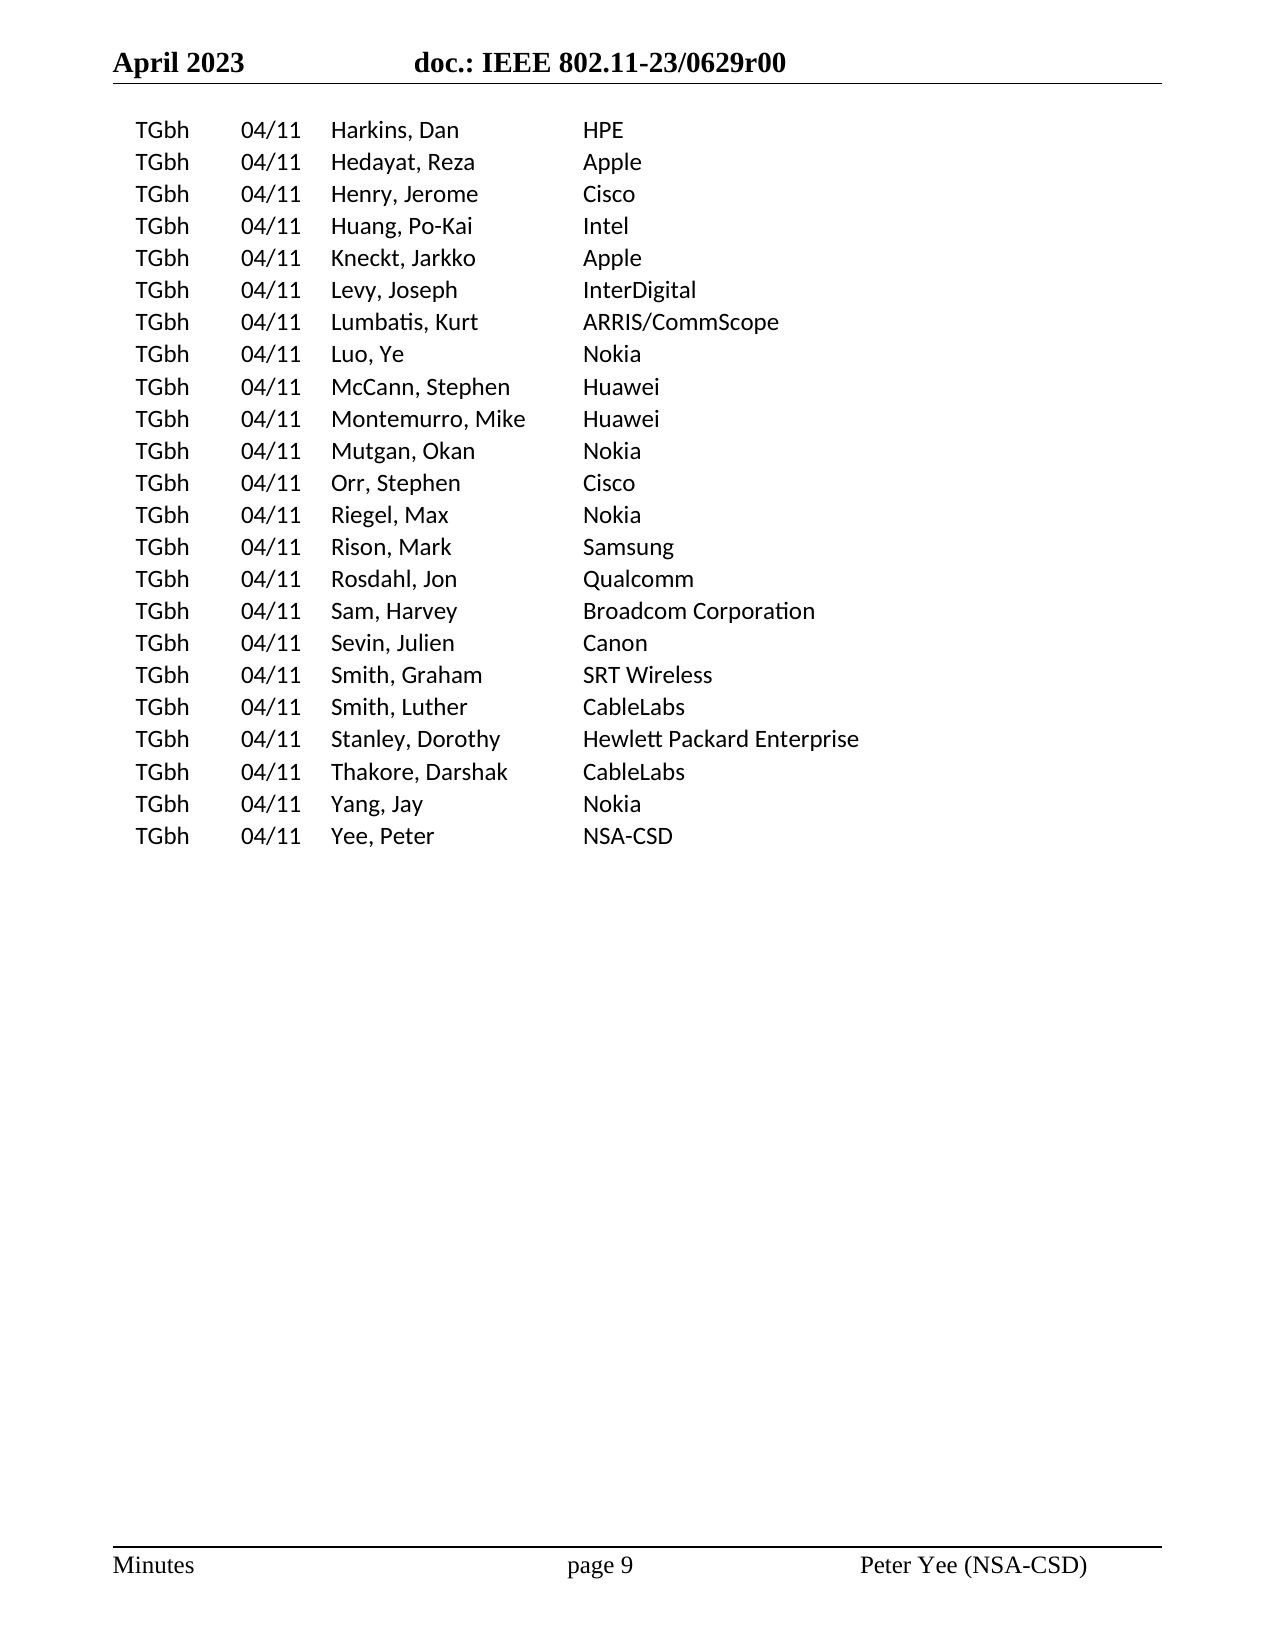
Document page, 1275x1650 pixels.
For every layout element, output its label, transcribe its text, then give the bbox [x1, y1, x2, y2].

table_cell TGbh [113, 241, 212, 273]
table_cell 04/11 [213, 722, 329, 754]
table_cell Levy, Joseph [329, 273, 581, 305]
table_cell Huawei [581, 401, 1159, 433]
table_cell 04/11 [213, 113, 329, 144]
table_cell Huawei [581, 369, 1159, 401]
table_cell TGbh [113, 818, 212, 850]
table_cell Orr, Stephen [329, 465, 581, 497]
table_cell Henry, Jerome [329, 177, 581, 209]
table_cell Kneckt, Jarkko [329, 241, 581, 273]
table_cell 04/11 [213, 241, 329, 273]
table_cell 04/11 [213, 305, 329, 337]
table_cell Smith, Luther [329, 690, 581, 722]
table_cell Huang, Po-Kai [329, 209, 581, 241]
table_cell Yee, Peter [329, 818, 581, 850]
table_cell 04/11 [213, 754, 329, 786]
table_cell Nokia [581, 786, 1159, 818]
table_cell CableLabs [581, 754, 1159, 786]
table_cell Nokia [581, 433, 1159, 465]
table_cell TGbh [113, 754, 212, 786]
table_cell TGbh [113, 401, 212, 433]
table_cell Rison, Mark [329, 530, 581, 562]
table_cell 04/11 [213, 594, 329, 626]
table_cell 04/11 [213, 145, 329, 177]
table_cell Nokia [581, 337, 1159, 369]
table_cell 04/11 [213, 530, 329, 562]
table_cell TGbh [113, 337, 212, 369]
table_cell Intel [581, 209, 1159, 241]
table_cell Canon [581, 626, 1159, 658]
table_cell TGbh [113, 498, 212, 529]
table_cell Cisco [581, 465, 1159, 497]
table_cell TGbh [113, 658, 212, 690]
table_cell Qualcomm [581, 562, 1159, 594]
table_cell InterDigital [581, 273, 1159, 305]
table_cell Cisco [581, 177, 1159, 209]
table_cell TGbh [113, 209, 212, 241]
table_cell 04/11 [213, 626, 329, 658]
table_cell Lumbatis, Kurt [329, 305, 581, 337]
table_cell Apple [581, 241, 1159, 273]
table_cell Apple [581, 145, 1159, 177]
table_cell TGbh [113, 145, 212, 177]
table_cell TGbh [113, 305, 212, 337]
table_cell TGbh [113, 786, 212, 818]
table_cell 04/11 [213, 562, 329, 594]
table_cell ARRIS/CommScope [581, 305, 1159, 337]
table_cell SRT Wireless [581, 658, 1159, 690]
table_cell 04/11 [213, 786, 329, 818]
table_cell TGbh [113, 433, 212, 465]
table_cell Mutgan, Okan [329, 433, 581, 465]
table_cell Thakore, Darshak [329, 754, 581, 786]
table_cell NSA-CSD [581, 818, 1159, 850]
table_cell 04/11 [213, 337, 329, 369]
table_cell 04/11 [213, 433, 329, 465]
table_cell Luo, Ye [329, 337, 581, 369]
table_cell 04/11 [213, 177, 329, 209]
table_cell Sevin, Julien [329, 626, 581, 658]
table_cell TGbh [113, 690, 212, 722]
table_cell CableLabs [581, 690, 1159, 722]
table_cell McCann, Stephen [329, 369, 581, 401]
table_cell 04/11 [213, 658, 329, 690]
table_cell TGbh [113, 369, 212, 401]
table_cell Riegel, Max [329, 498, 581, 529]
table_cell 04/11 [213, 369, 329, 401]
table_cell 04/11 [213, 690, 329, 722]
table_cell HPE [581, 113, 1159, 144]
table_cell Harkins, Dan [329, 113, 581, 144]
table_cell Smith, Graham [329, 658, 581, 690]
table_cell TGbh [113, 177, 212, 209]
table_cell Broadcom Corporation [581, 594, 1159, 626]
table_cell Hedayat, Reza [329, 145, 581, 177]
table_cell 04/11 [213, 465, 329, 497]
table_cell TGbh [113, 594, 212, 626]
table_cell Nokia [581, 498, 1159, 529]
table_cell 04/11 [213, 209, 329, 241]
table_cell TGbh [113, 626, 212, 658]
table_cell TGbh [113, 562, 212, 594]
table_cell TGbh [113, 722, 212, 754]
table_cell TGbh [113, 273, 212, 305]
table_cell 04/11 [213, 818, 329, 850]
table_cell Montemurro, Mike [329, 401, 581, 433]
table_cell 04/11 [213, 273, 329, 305]
table_cell 04/11 [213, 401, 329, 433]
table_cell Samsung [581, 530, 1159, 562]
table_cell 04/11 [213, 498, 329, 529]
table_cell Hewlett Packard Enterprise [581, 722, 1159, 754]
table_cell Sam, Harvey [329, 594, 581, 626]
table_cell Rosdahl, Jon [329, 562, 581, 594]
table_cell TGbh [113, 530, 212, 562]
table_cell Yang, Jay [329, 786, 581, 818]
table_cell TGbh [113, 113, 212, 144]
table_cell Stanley, Dorothy [329, 722, 581, 754]
table_cell TGbh [113, 465, 212, 497]
